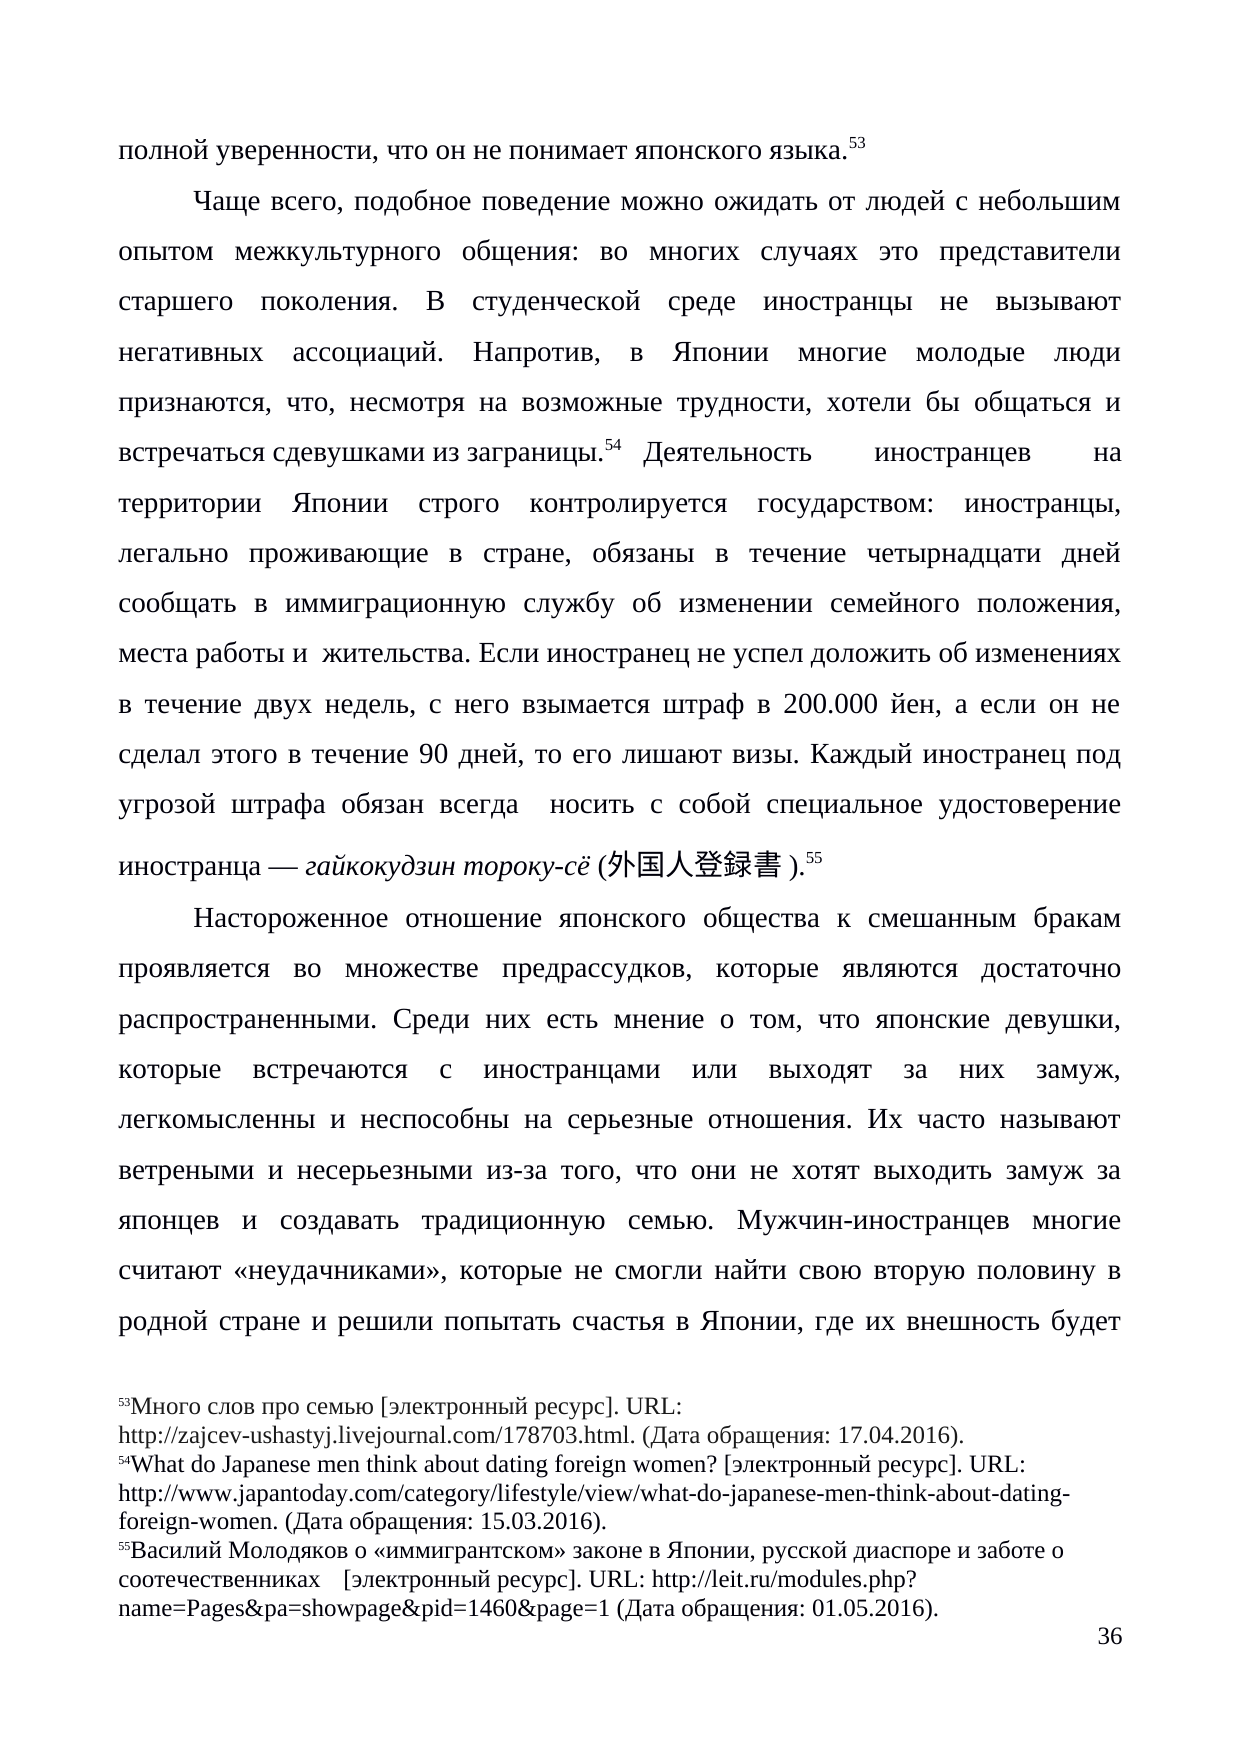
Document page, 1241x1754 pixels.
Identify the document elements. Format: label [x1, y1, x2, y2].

text [118, 132, 1122, 1336]
